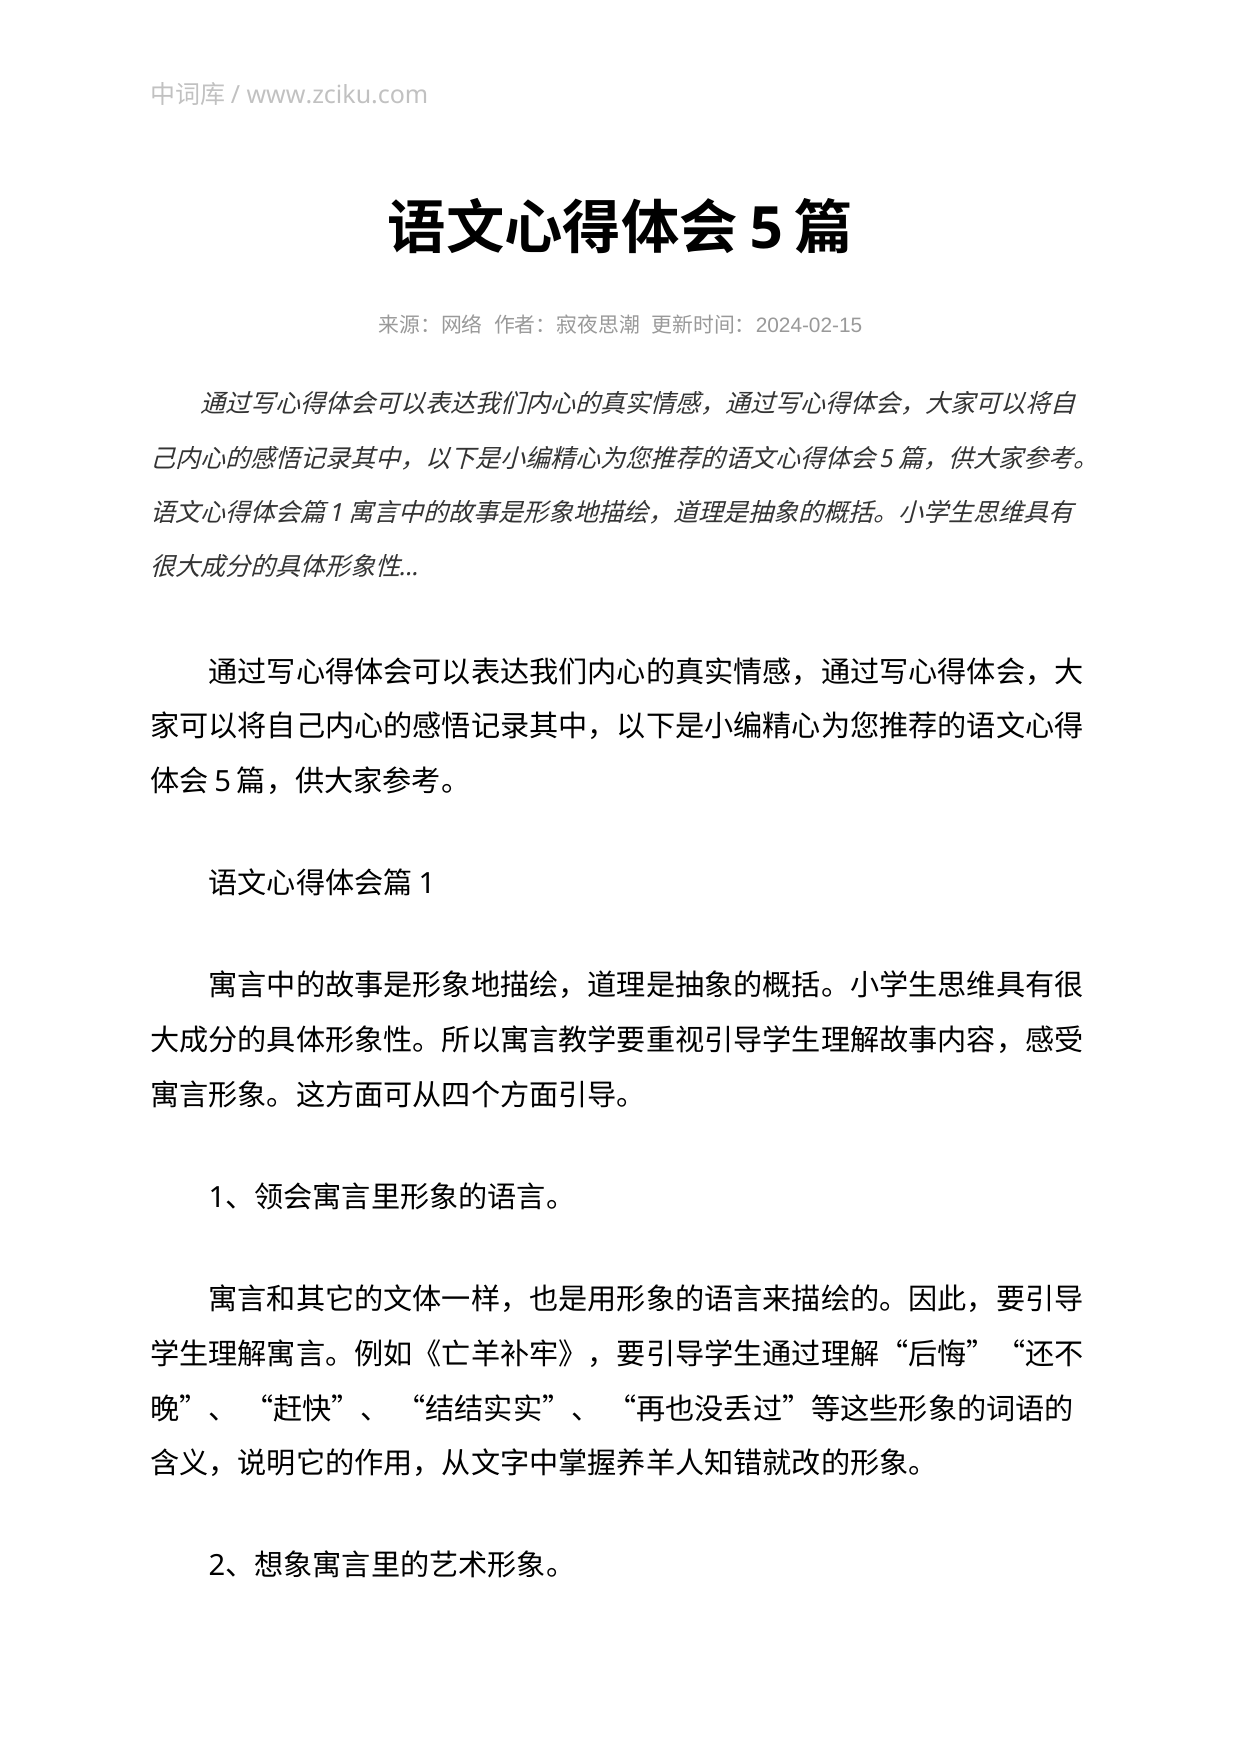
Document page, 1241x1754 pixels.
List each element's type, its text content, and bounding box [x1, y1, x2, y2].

text 1、领会寓言里形象的语言。 [150, 1173, 1090, 1216]
text 寓言中的故事是形象地描绘，道理是抽象的概括。小学生思维具有很大成分的具体形象性。所以寓言教学要重视引导学生理解故事内容，感受寓言形象。这方面可从四个方面引导。 [150, 962, 1090, 1114]
subtitle 语文心得体会5篇 [150, 181, 1090, 266]
text 通过写心得体会可以表达我们内心的真实情感，通过写心得体会，大家可以将自己内心的感悟记录其中，以下是小编精心为您推荐的语文心得体会5篇，供大家参考。语文心得体会篇1寓言中的故事是形象地描绘，道理是抽象的概括。小学生思维具有很大成分的具体形象性... [150, 384, 1090, 583]
text 语文心得体会篇1 [150, 860, 1090, 902]
text 寓言和其它的文体一样，也是用形象的语言来描绘的。因此，要引导学生理解寓言。例如《亡羊补牢》，要引导学生通过理解“后悔”“还不晚”、 “赶快”、 “结结实实”、 “再也没丢过”等这些形象的词语的含义，说明它的作用，从文字中掌握养羊人知错就改的形象。 [150, 1275, 1090, 1482]
text 2、想象寓言里的艺术形象。 [150, 1542, 1090, 1584]
text 通过写心得体会可以表达我们内心的真实情感，通过写心得体会，大家可以将自己内心的感悟记录其中，以下是小编精心为您推荐的语文心得体会5篇，供大家参考。 [150, 648, 1090, 800]
text 来源：网络 作者：寂夜思潮 更新时间：2024-02-15 [150, 313, 1090, 337]
